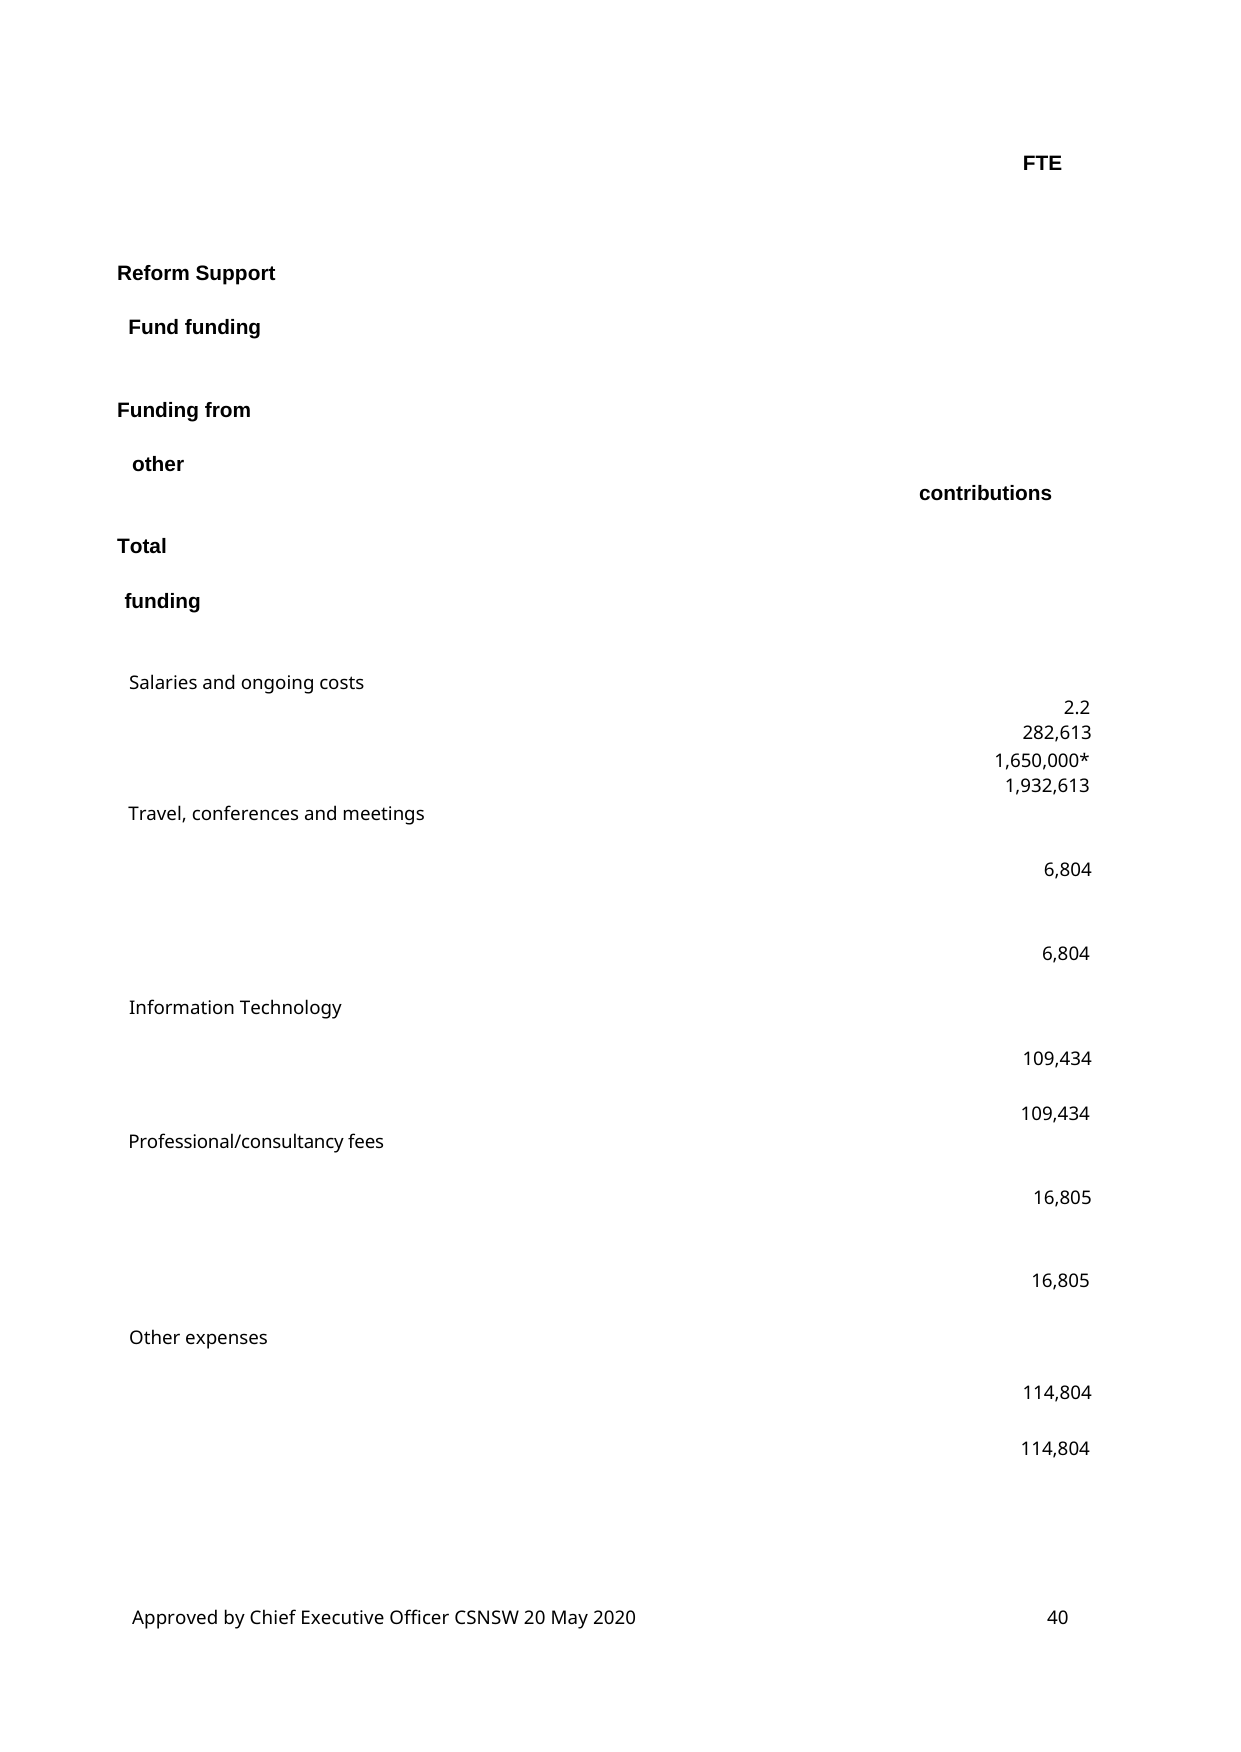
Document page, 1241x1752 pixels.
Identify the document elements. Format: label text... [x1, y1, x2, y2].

text Approved by Chief Executive Officer CSNSW 20 May 2020 40 [132, 1607, 1102, 1629]
